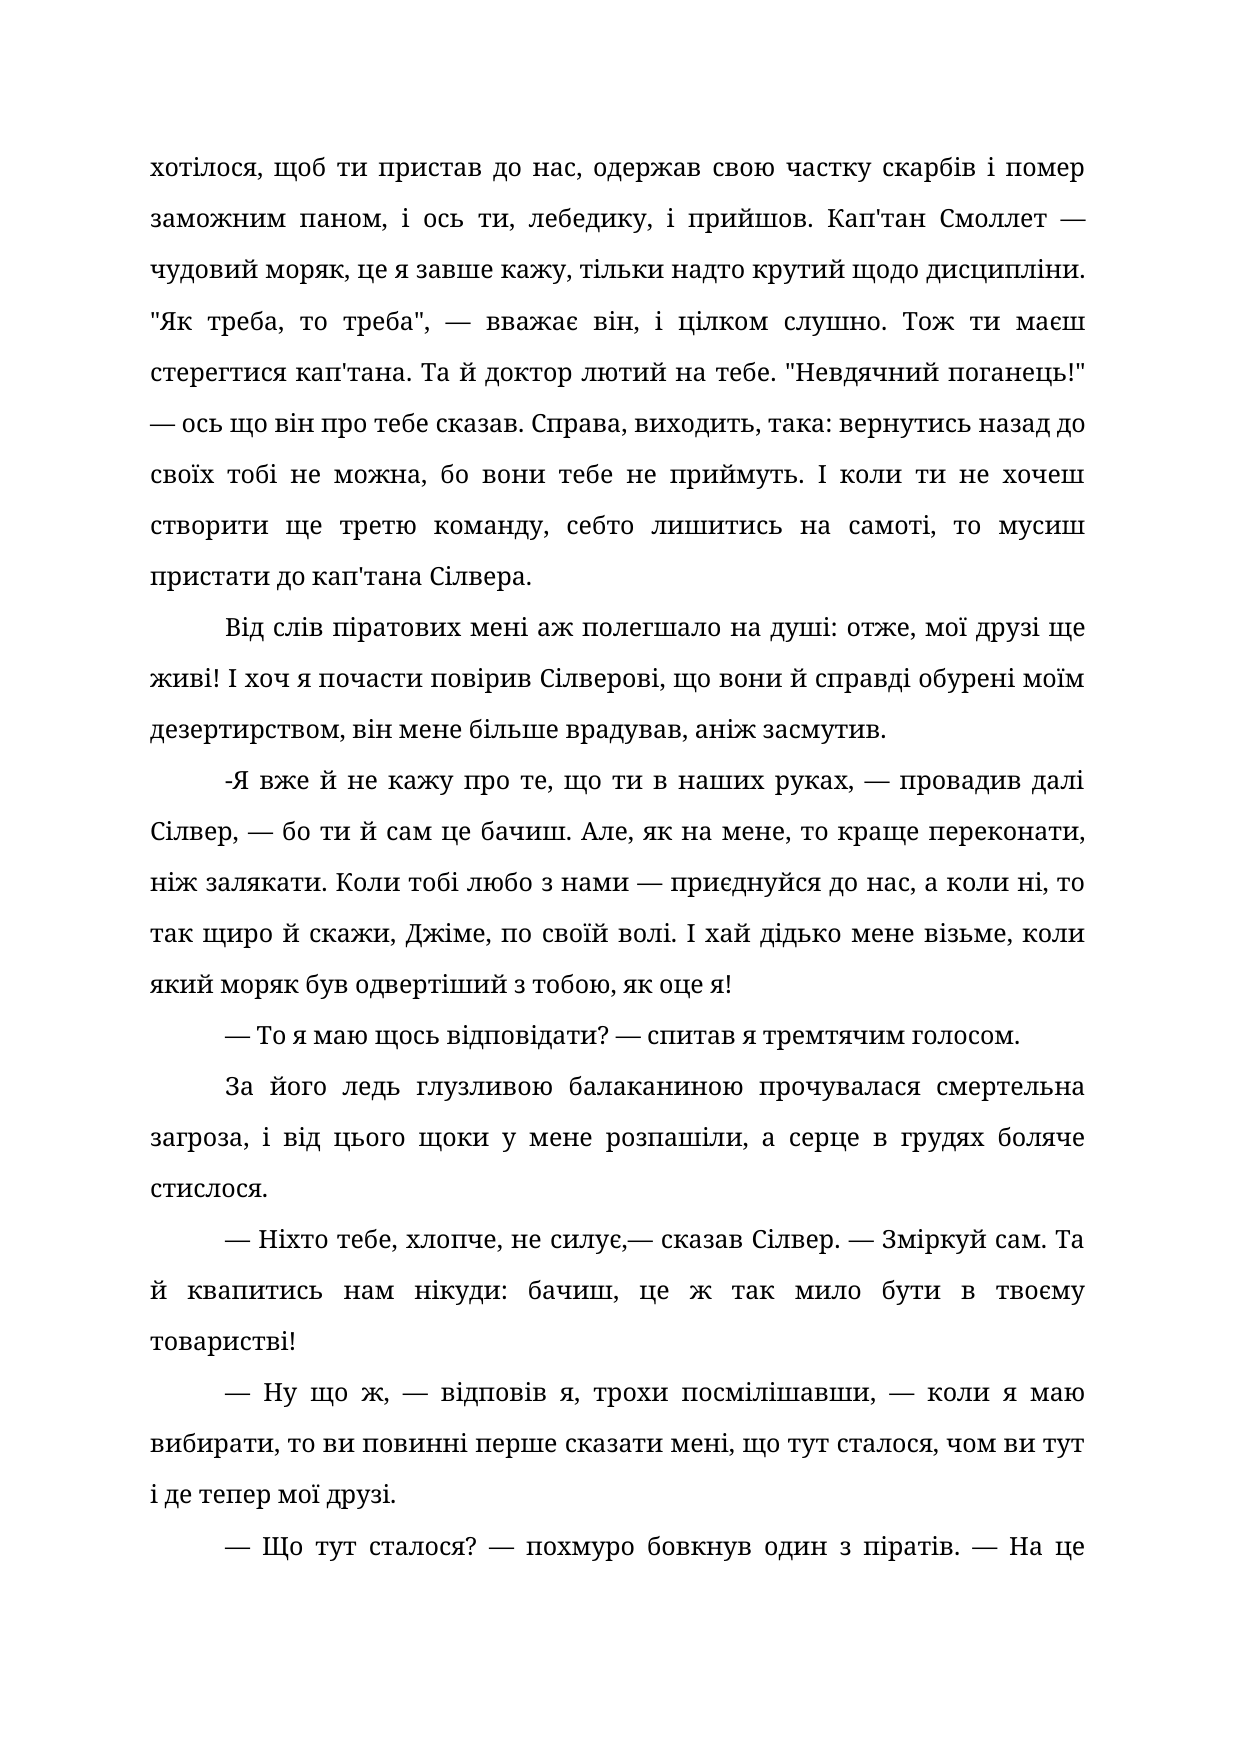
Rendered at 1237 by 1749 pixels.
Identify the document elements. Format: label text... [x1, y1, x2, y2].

text Від слів піратових мені аж полегшало на душі: отже, мої друзі ще живі! І хоч я почасти повірив Сілверові, що вони й справді обурені моїм дезертирством, він мене більше врадував, аніж засмутив. [150, 609, 1086, 746]
text — То я маю щось відповідати? — спитав я тремтячим голосом. [150, 1018, 1086, 1052]
text — Ну що ж, — відповів я, трохи посмілішавши, — коли я маю вибирати, то ви повинні перше сказати мені, що тут сталося, чом ви тут і де тепер мої друзі. [150, 1375, 1086, 1511]
text За його ледь глузливою балаканиною прочувалася смертельна загроза, і від цього щоки у мене розпашіли, а серце в грудях боляче стислося. [150, 1069, 1086, 1205]
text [150, 150, 1086, 592]
text -Я вже й не кажу про те, що ти в наших руках, — провадив далі Сілвер, — бо ти й сам це бачиш. Але, як на мене, то краще переконати, ніж залякати. Коли тобі любо з нами — приєднуйся до нас, а коли ні, то так щиро й скажи, Джіме, по своїй волі. І хай дідько мене візьме, коли який моряк був одвертіший з тобою, як оце я! [150, 762, 1086, 1001]
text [150, 1528, 1086, 1562]
text — Ніхто тебе, хлопче, не силує,— сказав Сілвер. — Зміркуй сам. Та й квапитись нам нікуди: бачиш, це ж так мило бути в твоєму товаристві! [150, 1222, 1086, 1358]
